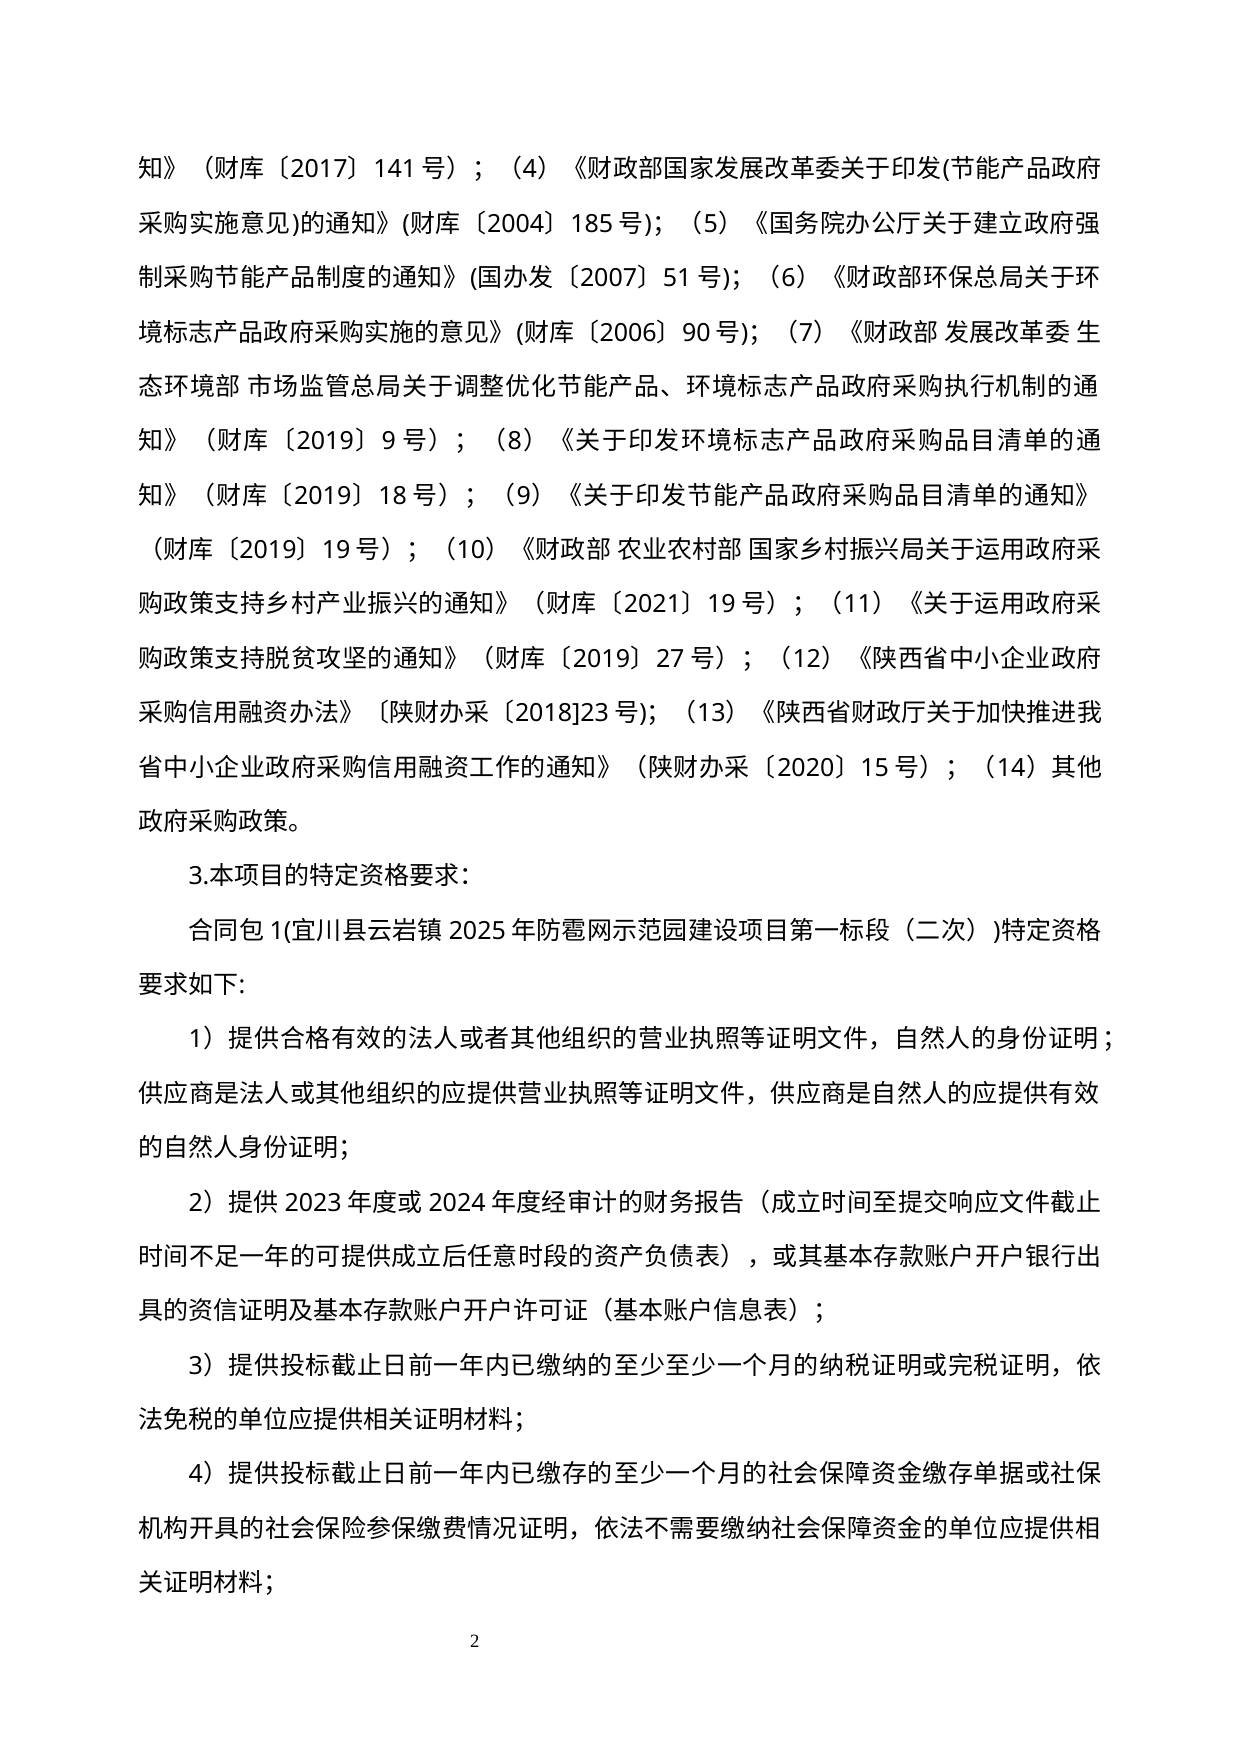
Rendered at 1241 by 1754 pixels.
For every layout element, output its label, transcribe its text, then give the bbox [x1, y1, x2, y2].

text 3）提供投标截止日前一年内已缴纳的至少至少一个月的纳税证明或完税证明，依法免税的单位应提供相关证明材料； [138, 1345, 1102, 1436]
text 1）提供合格有效的法人或者其他组织的营业执照等证明文件，自然人的身份证明；供应商是法人或其他组织的应提供营业执照等证明文件，供应商是自然人的应提供有效的自然人身份证明； [138, 1019, 1102, 1164]
text 4）提供投标截止日前一年内已缴存的至少一个月的社会保障资金缴存单据或社保机构开具的社会保险参保缴费情况证明，依法不需要缴纳社会保障资金的单位应提供相关证明材料； [138, 1454, 1102, 1599]
text 2）提供2023年度或2024年度经审计的财务报告（成立时间至提交响应文件截止时间不足一年的可提供成立后任意时段的资产负债表），或其基本存款账户开户银行出具的资信证明及基本存款账户开户许可证（基本账户信息表）； [138, 1182, 1102, 1327]
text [138, 149, 1102, 838]
text 合同包1(宜川县云岩镇2025年防雹网示范园建设项目第一标段（二次）)特定资格要求如下: [138, 910, 1102, 1001]
text 3.本项目的特定资格要求： [138, 856, 1102, 892]
